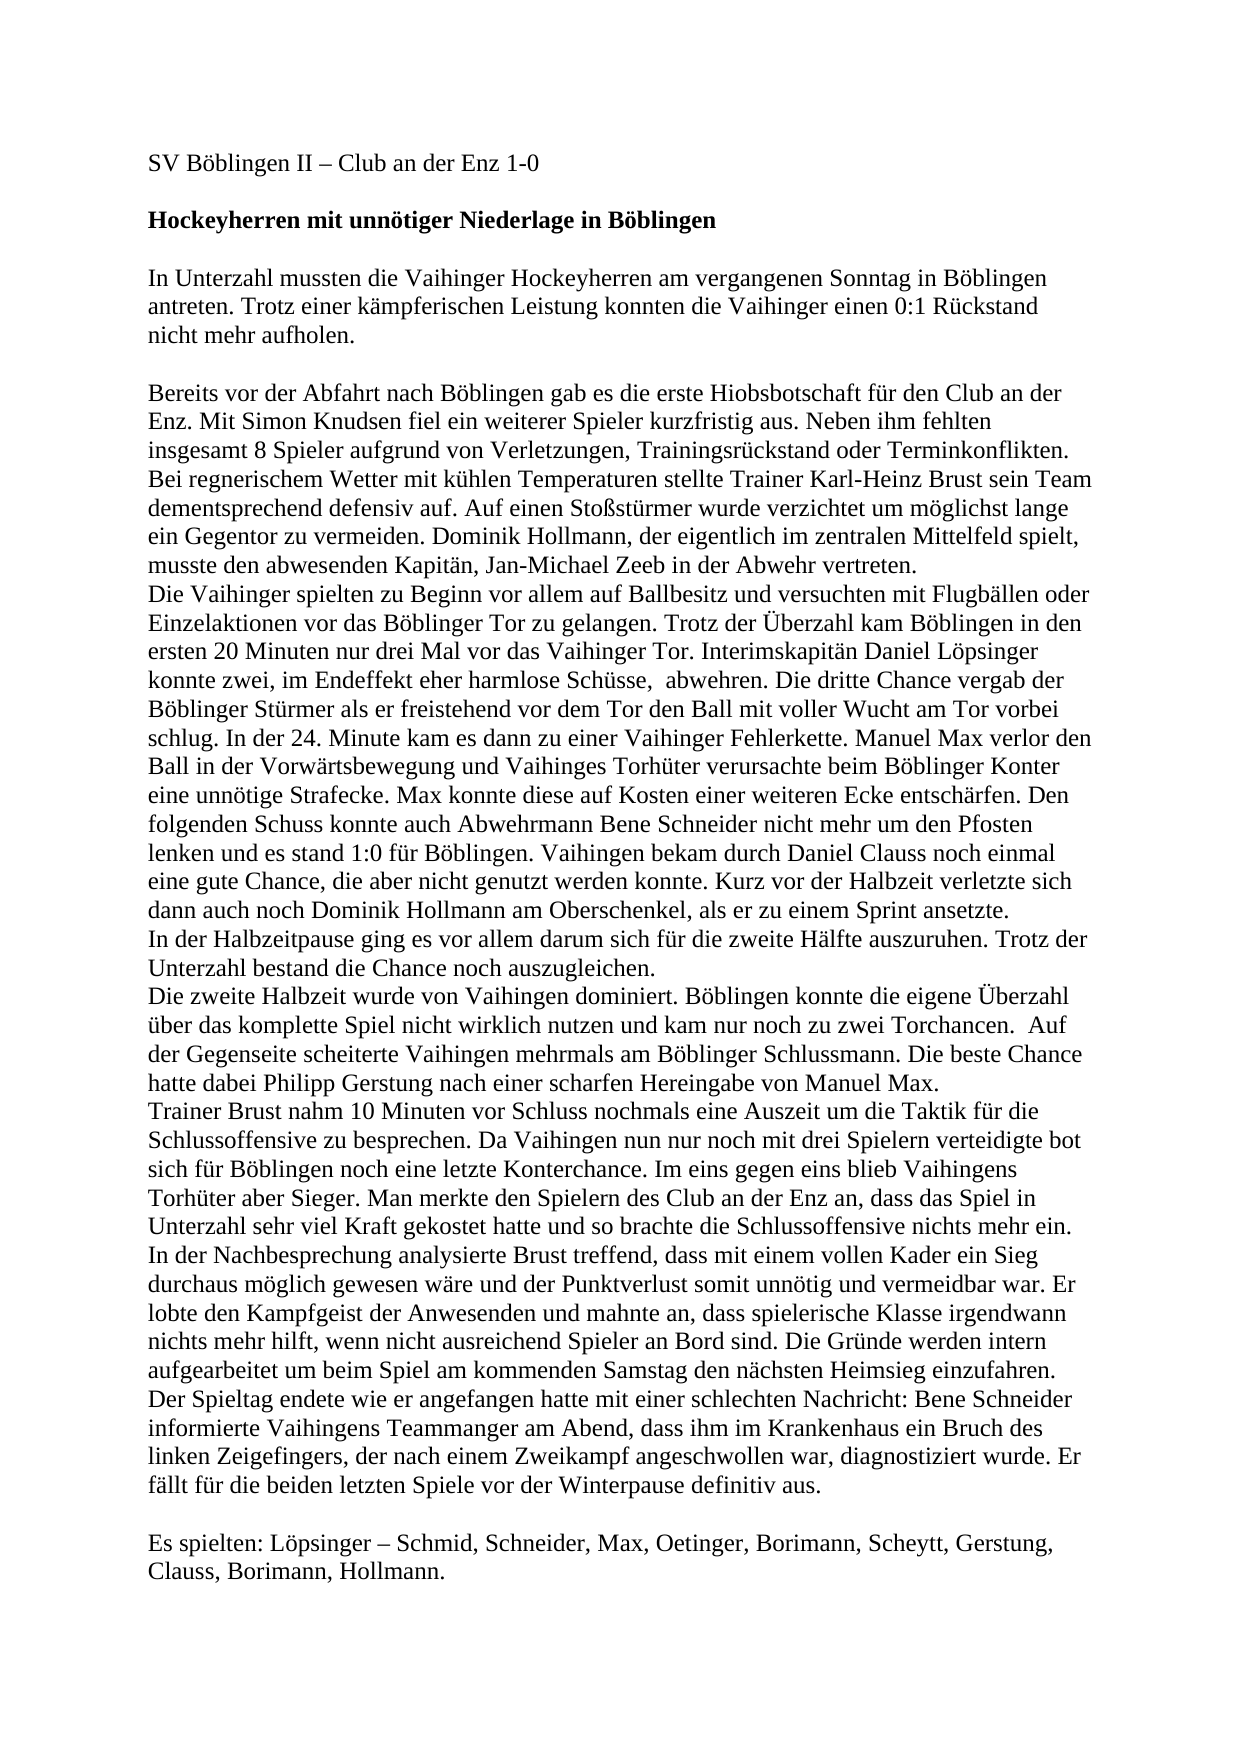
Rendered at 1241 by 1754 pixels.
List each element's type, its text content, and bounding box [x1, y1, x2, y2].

text In der Nachbesprechung analysierte Brust treffend, dass mit einem vollen Kader ein Sieg durchaus möglich gewesen wäre und der Punktverlust somit unnötig und vermeidbar war. Er lobte den Kampfgeist der Anwesenden und mahnte an, dass spielerische Klasse irgendwann nichts mehr hilft, wenn nicht ausreichend Spieler an Bord sind. Die Gründe werden intern aufgearbeitet um beim Spiel am kommenden Samstag den nächsten Heimsieg einzufahren. [148, 1240, 1093, 1384]
text Die Vaihinger spielten zu Beginn vor allem auf Ballbesitz und versuchten mit Flugbällen oder Einzelaktionen vor das Böblinger Tor zu gelangen. Trotz der Überzahl kam Böblingen in den ersten 20 Minuten nur drei Mal vor das Vaihinger Tor. Interimskapitän Daniel Löpsinger konnte zwei, im Endeffekt eher harmlose Schüsse, abwehren. Die dritte Chance vergab der Böblinger Stürmer als er freistehend vor dem Tor den Ball mit voller Wucht am Tor vorbei schlug. In der 24. Minute kam es dann zu einer Vaihinger Fehlerkette. Manuel Max verlor den Ball in der Vorwärtsbewegung und Vaihinges Torhüter verursachte beim Böblinger Konter eine unnötige Strafecke. Max konnte diese auf Kosten einer weiteren Ecke entschärfen. Den folgenden Schuss konnte auch Abwehrmann Bene Schneider nicht mehr um den Pfosten lenken und es stand 1:0 für Böblingen. Vaihingen bekam durch Daniel Clauss noch einmal eine gute Chance, die aber nicht genutzt werden konnte. Kurz vor der Halbzeit verletzte sich dann auch noch Dominik Hollmann am Oberschenkel, als er zu einem Sprint ansetzte. [148, 579, 1093, 924]
text Bei regnerischem Wetter mit kühlen Temperaturen stellte Trainer Karl-Heinz Brust sein Team dementsprechend defensiv auf. Auf einen Stoßstürmer wurde verzichtet um möglichst lange ein Gegentor zu vermeiden. Dominik Hollmann, der eigentlich im zentralen Mittelfeld spielt, musste den abwesenden Kapitän, Jan-Michael Zeeb in der Abwehr vertreten. [148, 464, 1093, 579]
text Bereits vor der Abfahrt nach Böblingen gab es die erste Hiobsbotschaft für den Club an der Enz. Mit Simon Knudsen fiel ein weiterer Spieler kurzfristig aus. Neben ihm fehlten insgesamt 8 Spieler aufgrund von Verletzungen, Trainingsrückstand oder Terminkonflikten. [148, 378, 1093, 464]
text SV Böblingen II – Club an der Enz 1-0 [148, 148, 1093, 176]
text Der Spieltag endete wie er angefangen hatte mit einer schlechten Nachricht: Bene Schneider informierte Vaihingens Teammanger am Abend, dass ihm im Krankenhaus ein Bruch des linken Zeigefingers, der nach einem Zweikampf angeschwollen war, diagnostiziert wurde. Er fällt für die beiden letzten Spiele vor der Winterpause definitiv aus. [148, 1384, 1093, 1499]
text Trainer Brust nahm 10 Minuten vor Schluss nochmals eine Auszeit um die Taktik für die Schlussoffensive zu besprechen. Da Vaihingen nun nur noch mit drei Spielern verteidigte bot sich für Böblingen noch eine letzte Konterchance. Im eins gegen eins blieb Vaihingens Torhüter aber Sieger. Man merkte den Spielern des Club an der Enz an, dass das Spiel in Unterzahl sehr viel Kraft gekostet hatte und so brachte die Schlussoffensive nichts mehr ein. [148, 1096, 1093, 1240]
text Es spielten: Löpsinger – Schmid, Schneider, Max, Oetinger, Borimann, Scheytt, Gerstung, Clauss, Borimann, Hollmann. [148, 1528, 1093, 1585]
text Die zweite Halbzeit wurde von Vaihingen dominiert. Böblingen konnte die eigene Überzahl über das komplette Spiel nicht wirklich nutzen und kam nur noch zu zwei Torchancen. Auf der Gegenseite scheiterte Vaihingen mehrmals am Böblinger Schlussmann. Die beste Chance hatte dabei Philipp Gerstung nach einer scharfen Hereingabe von Manuel Max. [148, 981, 1093, 1096]
text Hockeyherren mit unnötiger Niederlage in Böblingen [148, 205, 1093, 234]
text In Unterzahl mussten die Vaihinger Hockeyherren am vergangenen Sonntag in Böblingen antreten. Trotz einer kämpferischen Leistung konnten die Vaihinger einen 0:1 Rückstand nicht mehr aufholen. [148, 263, 1093, 349]
text In der Halbzeitpause ging es vor allem darum sich für die zweite Hälfte auszuruhen. Trotz der Unterzahl bestand die Chance noch auszugleichen. [148, 924, 1093, 981]
